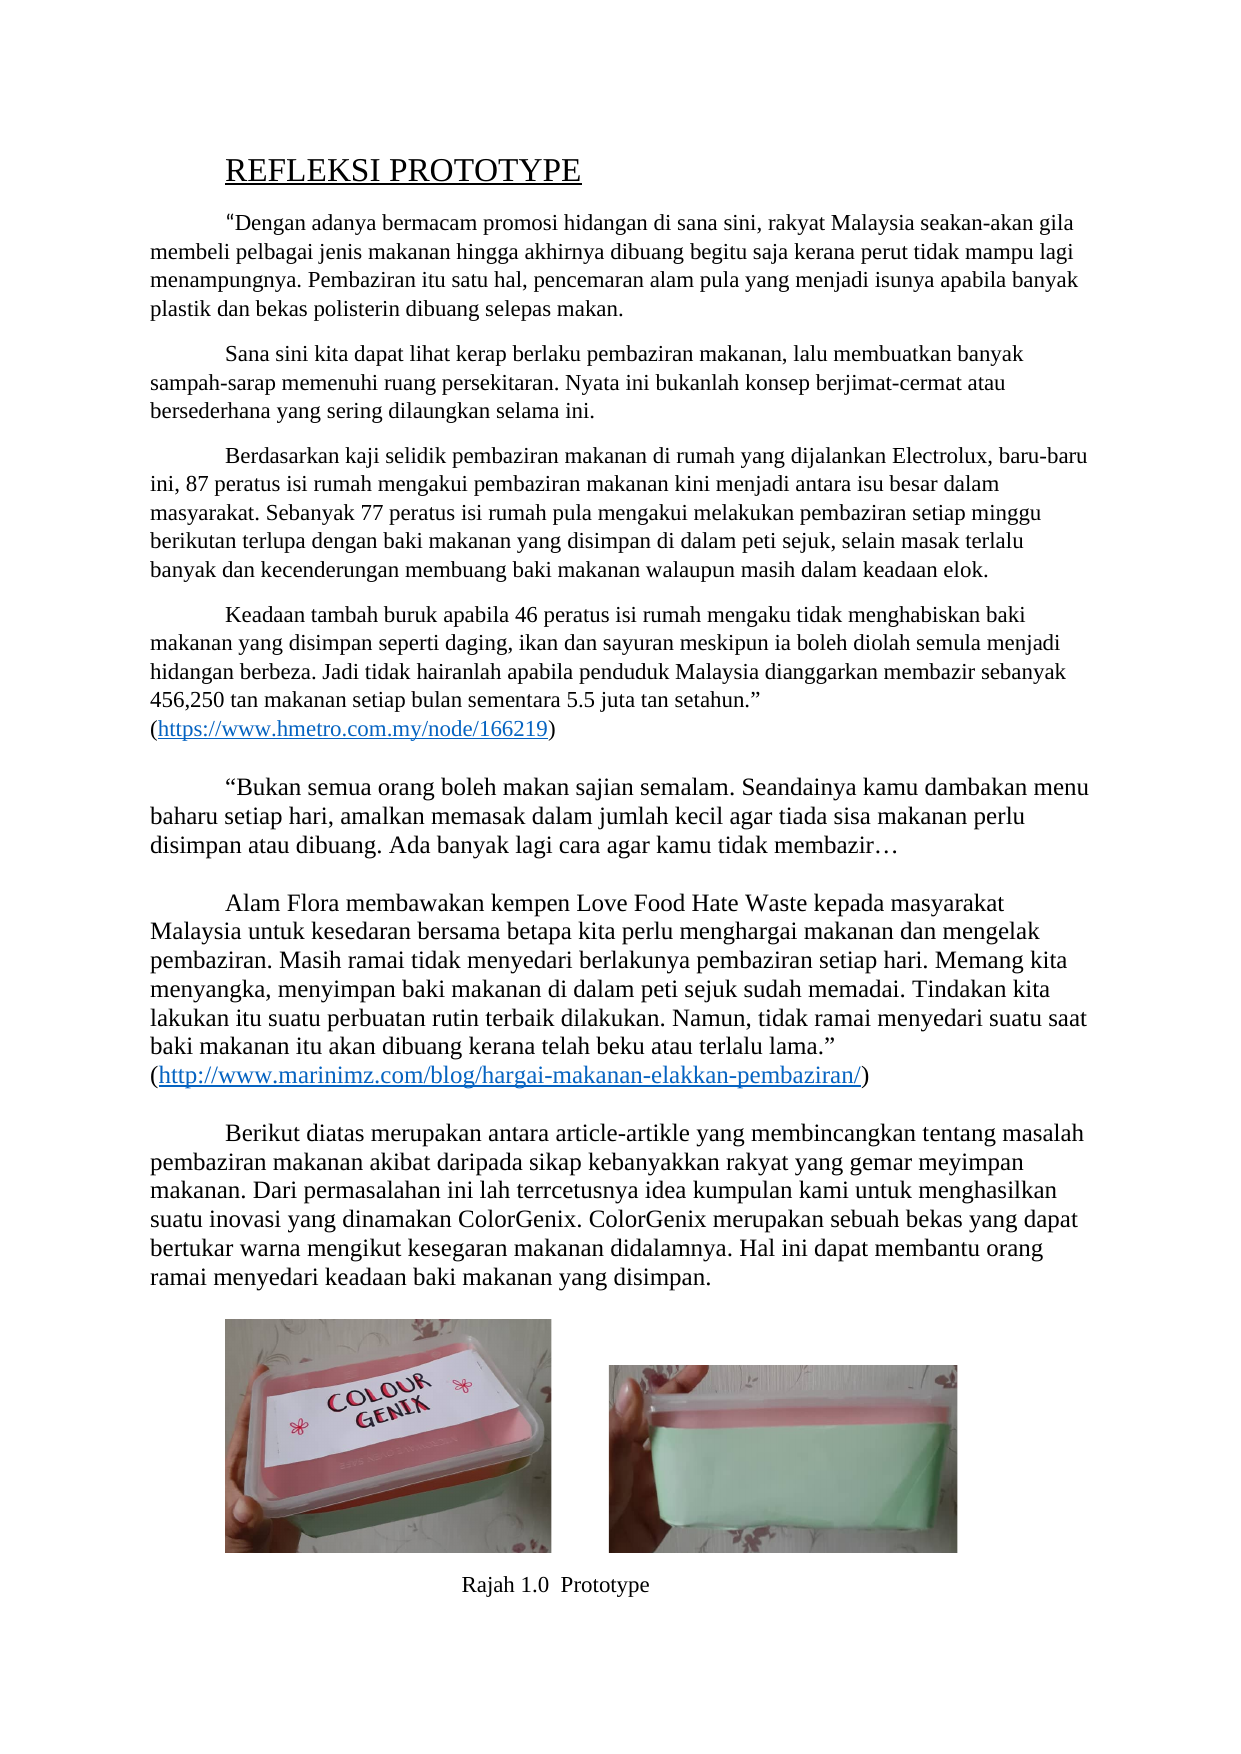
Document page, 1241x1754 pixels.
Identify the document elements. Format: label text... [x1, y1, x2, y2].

picture [225, 1319, 552, 1553]
text Rajah 1.0 Prototype [450, 1571, 1090, 1597]
text “Bukan semua orang boleh makan sajian semalam. Seandainya kamu dambakan menu baharu setiap hari, amalkan memasak dalam jumlah kecil agar tiada sisa makanan perlu disimpan atau dibuang. Ada banyak lagi cara agar kamu tidak membazir… [150, 772, 1090, 858]
text Berdasarkan kaji selidik pembaziran makanan di rumah yang dijalankan Electrolux, baru-baru ini, 87 peratus isi rumah mengakui pembaziran makanan kini menjadi antara isu besar dalam masyarakat. Sebanyak 77 peratus isi rumah pula mengakui melakukan pembaziran setiap minggu berikutan terlupa dengan baki makanan yang disimpan di dalam peti sejuk, selain masak terlalu banyak dan kecenderungan membuang baki makanan walaupun masih dalam keadaan elok. [150, 442, 1090, 582]
text “Dengan adanya bermacam promosi hidangan di sana sini, rakyat Malaysia seakan-akan gila membeli pelbagai jenis makanan hingga akhirnya dibuang begitu saja kerana perut tidak mampu lagi menampungnya. Pembaziran itu satu hal, pencemaran alam pula yang menjadi isunya apabila banyak plastik dan bekas polisterin dibuang selepas makan. [150, 208, 1090, 321]
picture [608, 1365, 958, 1553]
text REFLEKSI PROTOTYPE [150, 150, 1090, 188]
text Berikut diatas merupakan antara article-artikle yang membincangkan tentang masalah pembaziran makanan akibat daripada sikap kebanyakkan rakyat yang gemar meyimpan makanan. Dari permasalahan ini lah terrcetusnya idea kumpulan kami untuk menghasilkan suatu inovasi yang dinamakan ColorGenix. ColorGenix merupakan sebuah bekas yang dapat bertukar warna mengikut kesegaran makanan didalamnya. Hal ini dapat membantu orang ramai menyedari keadaan baki makanan yang disimpan. [150, 1118, 1090, 1291]
text Keadaan tambah buruk apabila 46 peratus isi rumah mengaku tidak menghabiskan baki makanan yang disimpan seperti daging, ikan dan sayuran meskipun ia boleh diolah semula menjadi hidangan berbeza. Jadi tidak hairanlah apabila penduduk Malaysia dianggarkan membazir sebanyak 456,250 tan makanan setiap bulan sementara 5.5 juta tan setahun.” (https://www.hmetro.com.my/node/166219) [150, 601, 1090, 741]
text Alam Flora membawakan kempen Love Food Hate Waste kepada masyarakat Malaysia untuk kesedaran bersama betapa kita perlu menghargai makanan dan mengelak pembaziran. Masih ramai tidak menyedari berlakunya pembaziran setiap hari. Memang kita menyangka, menyimpan baki makanan di dalam peti sejuk sudah memadai. Tindakan kita lakukan itu suatu perbuatan rutin terbaik dilakukan. Namun, tidak ramai menyedari suatu saat baki makanan itu akan dibuang kerana telah beku atau terlalu lama.” (http://www.marinimz.com/blog/hargai-makanan-elakkan-pembaziran/) [150, 888, 1090, 1089]
text Sana sini kita dapat lihat kerap berlaku pembaziran makanan, lalu membuatkan banyak sampah-sarap memenuhi ruang persekitaran. Nyata ini bukanlah konsep berjimat-cermat atau bersederhana yang sering dilaungkan selama ini. [150, 340, 1090, 423]
